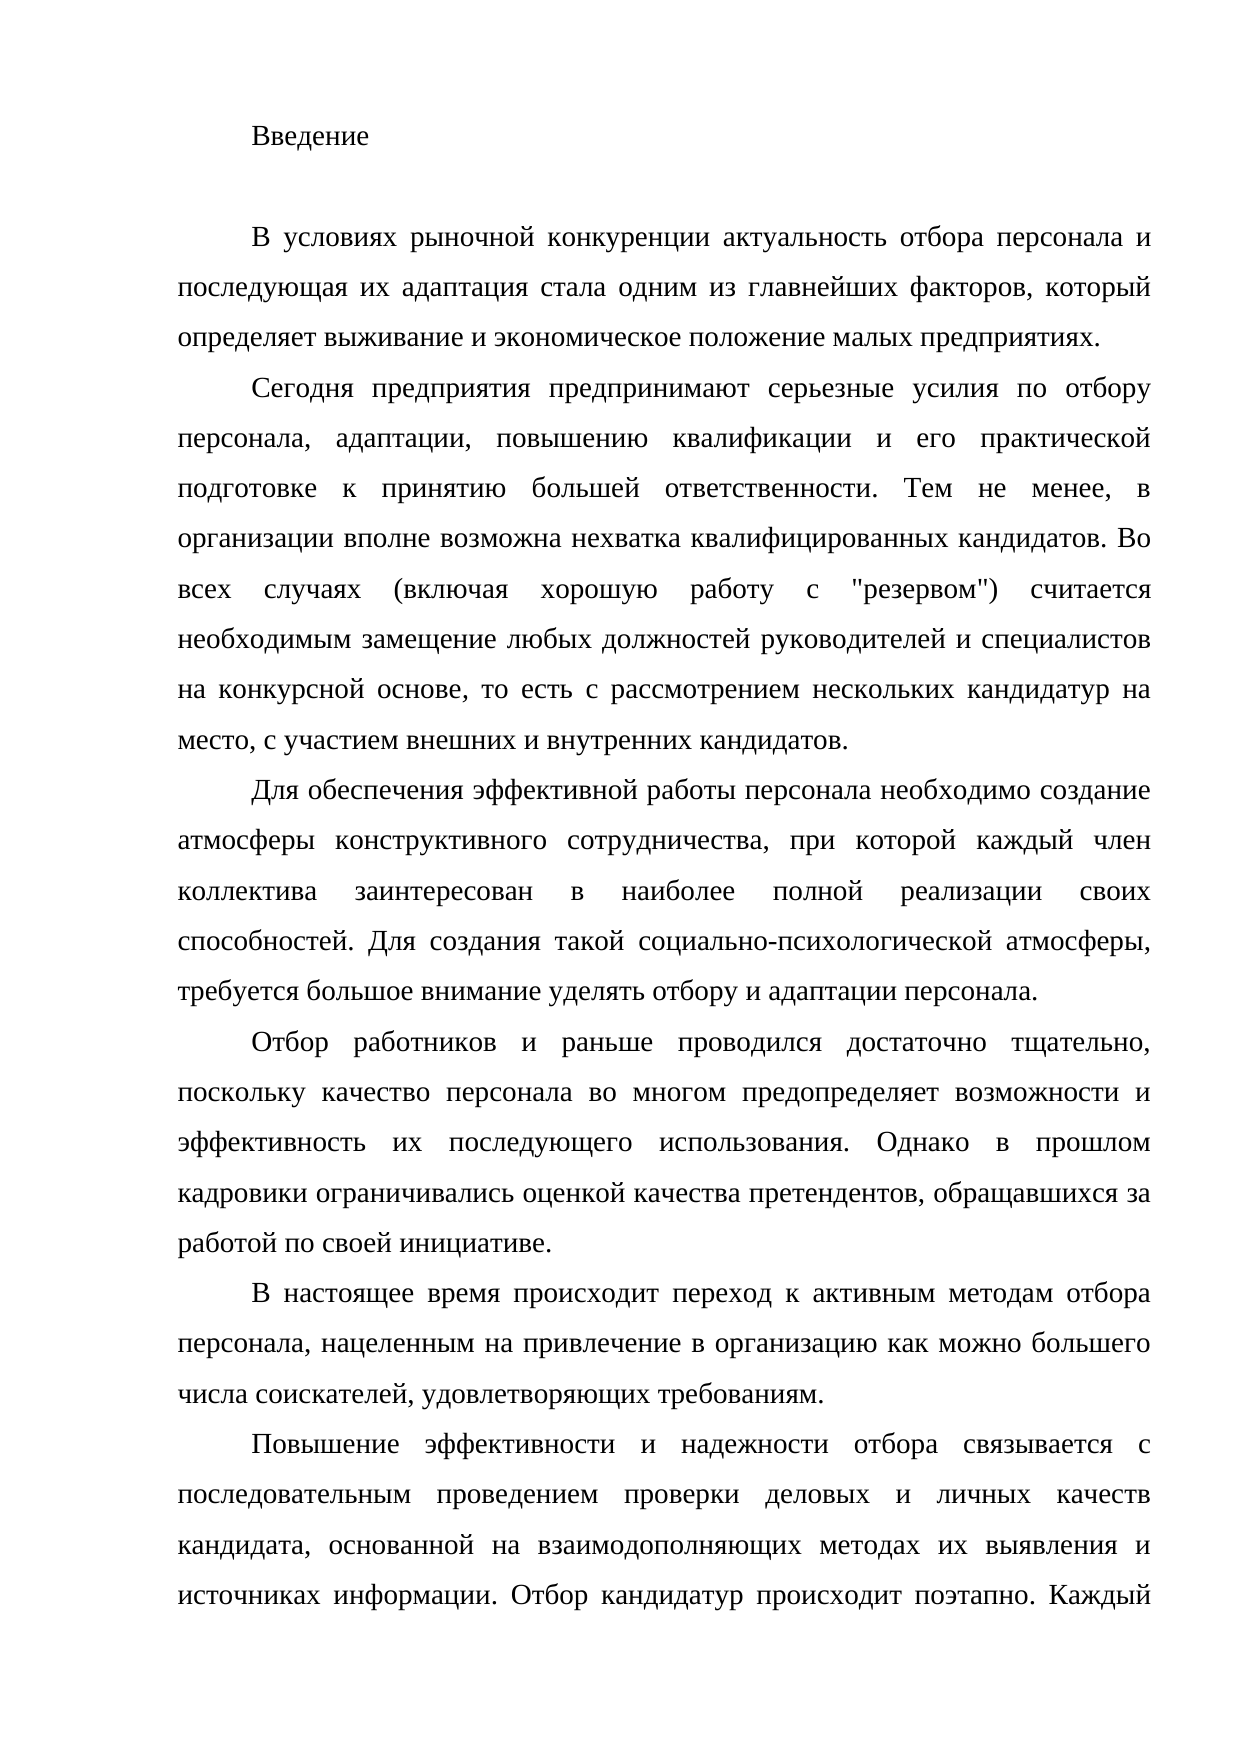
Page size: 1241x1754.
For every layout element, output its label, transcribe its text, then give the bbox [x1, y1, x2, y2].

text В настоящее время происходит переход к активным методам отбора персонала, нацеленным на привлечение в организацию как можно большего числа соискателей, удовлетворяющих требованиям. [177, 1275, 1152, 1409]
text В условиях рыночной конкуренции актуальность отбора персонала и последующая их адаптация стала одним из главнейших факторов, который определяет выживание и экономическое положение малых предприятиях. [177, 219, 1152, 353]
text Введение [177, 118, 1152, 152]
text Сегодня предприятия предпринимают серьезные усилия по отбору персонала, адаптации, повышению квалификации и его практической подготовке к принятию большей ответственности. Тем не менее, в организации вполне возможна нехватка квалифицированных кандидатов. Во всех случаях (включая хорошую работу с "резервом") считается необходимым замещение любых должностей руководителей и специалистов на конкурсной основе, то есть с рассмотрением нескольких кандидатур на место, с участием внешних и внутренних кандидатов. [177, 370, 1152, 755]
text Для обеспечения эффективной работы персонала необходимо создание атмосферы конструктивного сотрудничества, при которой каждый член коллектива заинтересован в наиболее полной реализации своих способностей. Для создания такой социально-психологической атмосферы, требуется большое внимание уделять отбору и адаптации персонала. [177, 772, 1152, 1007]
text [177, 1426, 1152, 1611]
text Отбор работников и раньше проводился достаточно тщательно, поскольку качество персонала во многом предопределяет возможности и эффективность их последующего использования. Однако в прошлом кадровики ограничивались оценкой качества претендентов, обращавшихся за работой по своей инициативе. [177, 1024, 1152, 1258]
